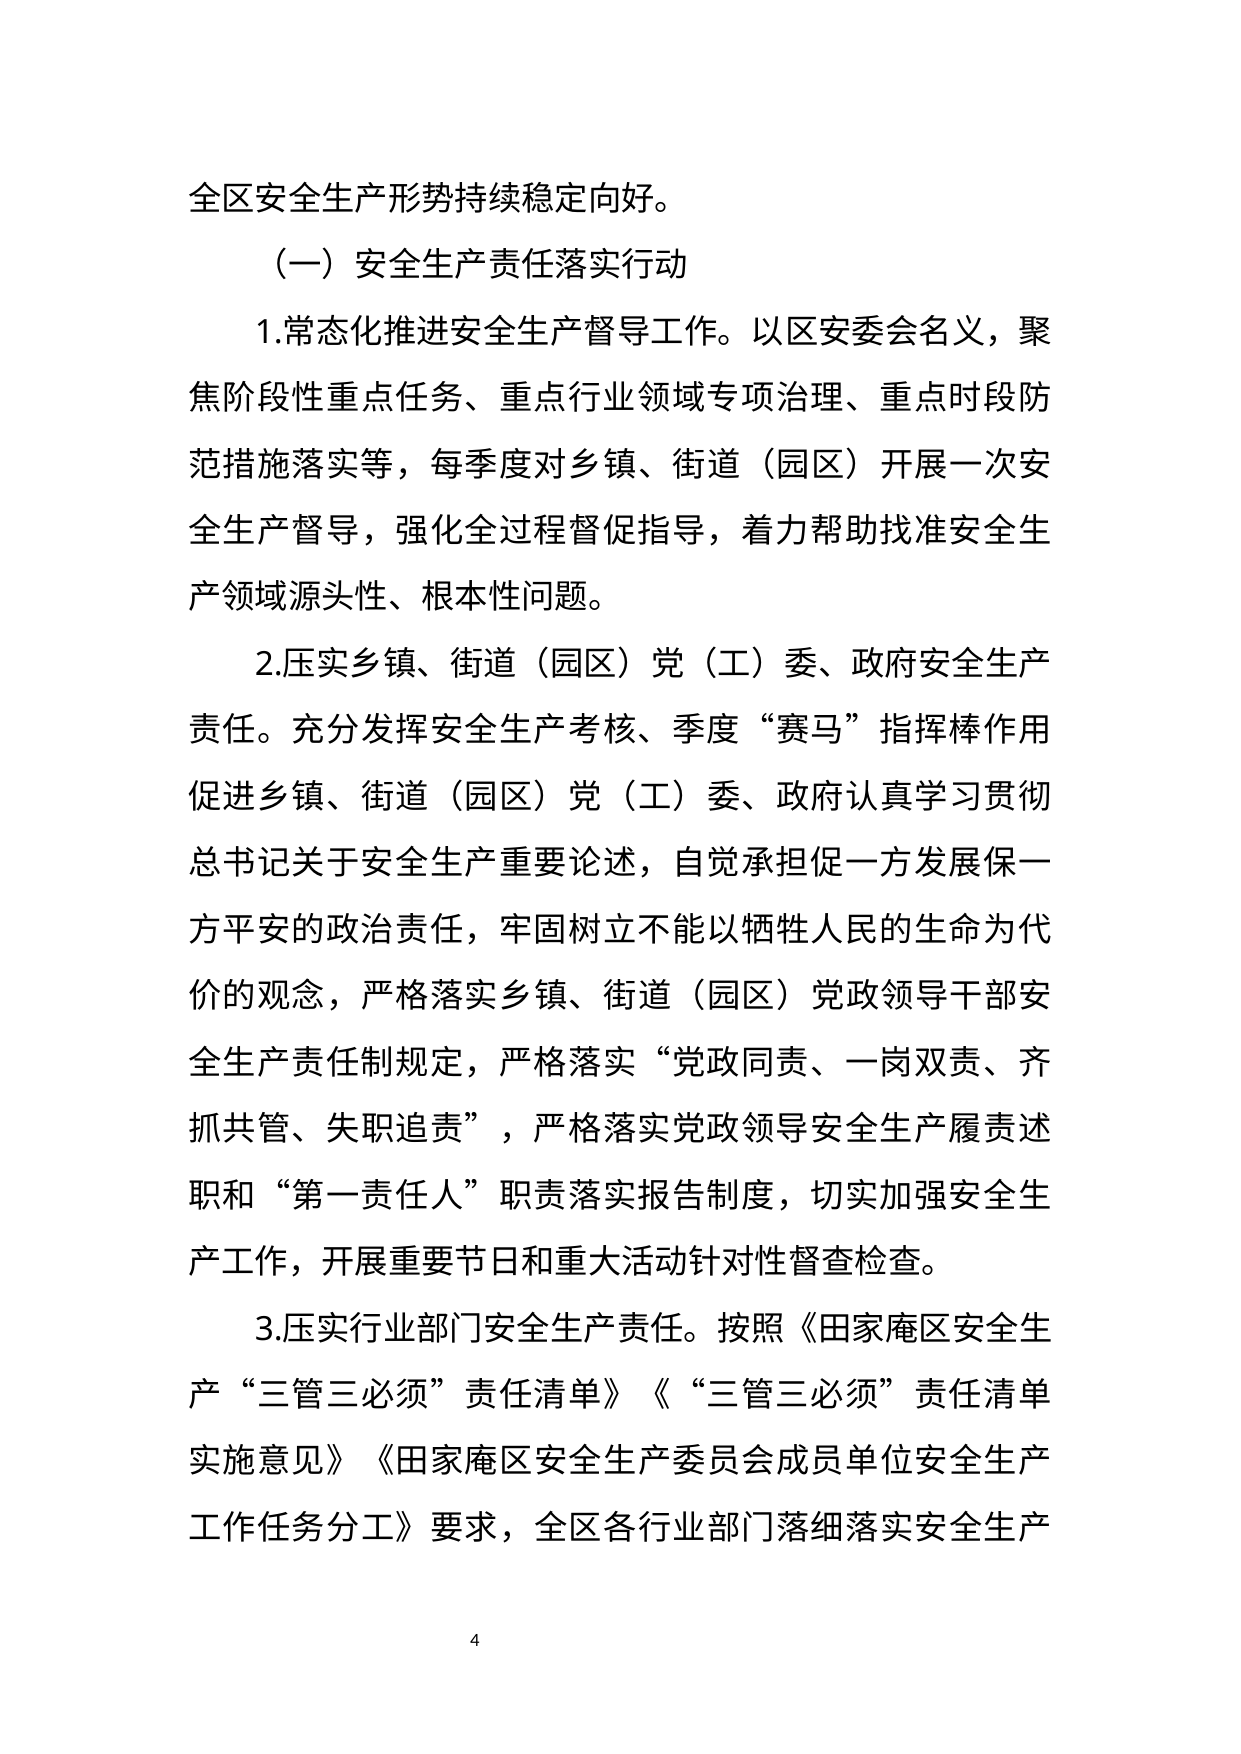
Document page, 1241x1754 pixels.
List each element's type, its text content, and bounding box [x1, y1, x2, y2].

text 2.压实乡镇、街道（园区）党（工）委、政府安全生产责任。充分发挥安全生产考核、季度“赛马”指挥棒作用，促进乡镇、街道（园区）党（工）委、政府认真学习贯彻总书记关于安全生产重要论述，自觉承担促一方发展保一方平安的政治责任，牢固树立不能以牺牲人民的生命为代价的观念，严格落实乡镇、街道（园区）党政领导干部安全生产责任制规定，严格落实“党政同责、一岗双责、齐抓共管、失职追责”，严格落实党政领导安全生产履责述职和“第一责任人”职责落实报告制度，切实加强安全生产工作，开展重要节日和重大活动针对性督查检查。 [188, 628, 1052, 1292]
text （一）安全生产责任落实行动 [188, 229, 1052, 295]
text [188, 1292, 1052, 1558]
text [188, 162, 1052, 229]
text 1.常态化推进安全生产督导工作。以区安委会名义，聚焦阶段性重点任务、重点行业领域专项治理、重点时段防范措施落实等，每季度对乡镇、街道（园区）开展一次安全生产督导，强化全过程督促指导，着力帮助找准安全生产领域源头性、根本性问题。 [188, 295, 1052, 628]
